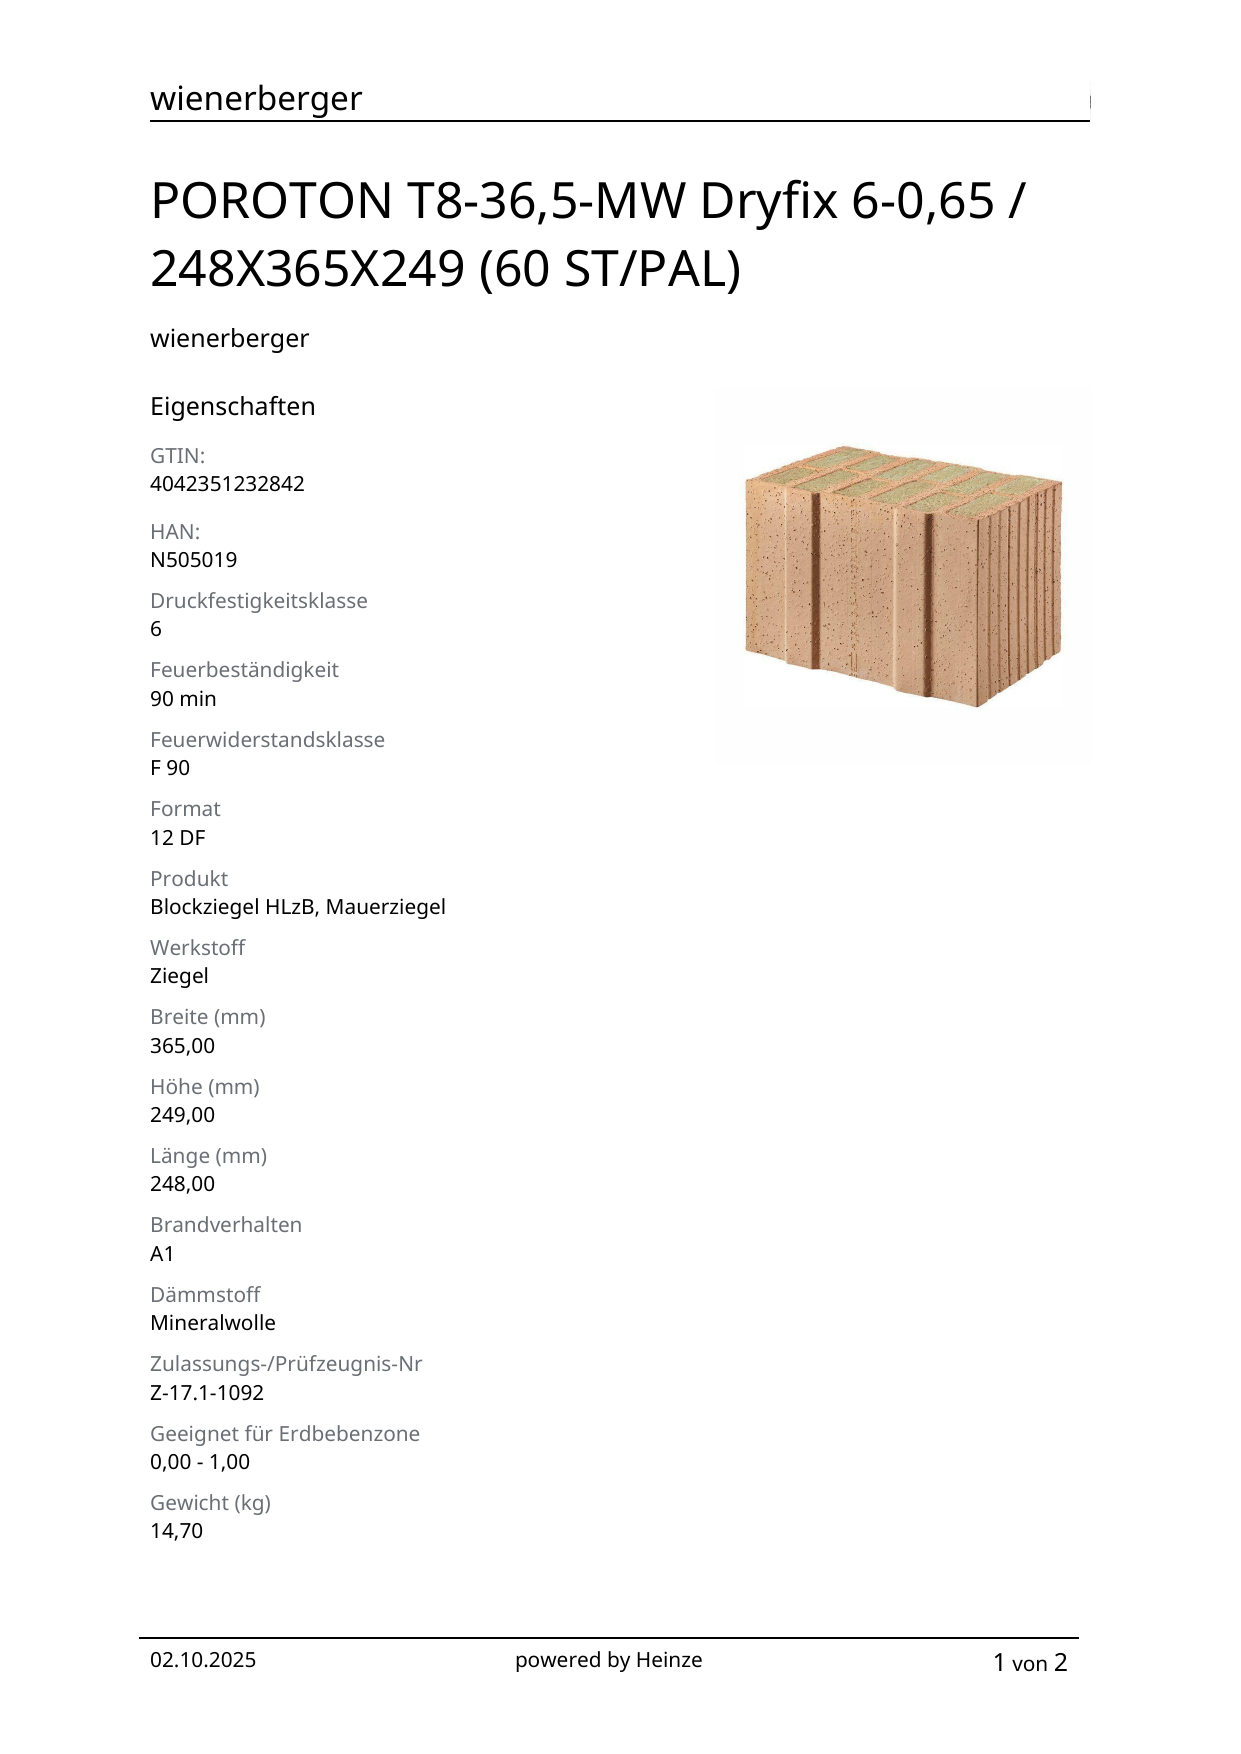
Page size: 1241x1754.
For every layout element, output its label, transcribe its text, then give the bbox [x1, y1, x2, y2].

text Brandverhalten [150, 1211, 1090, 1239]
text Ziegel [150, 961, 1090, 990]
text HAN: [150, 517, 715, 545]
text 365,00 [150, 1031, 1090, 1059]
text Mineralwolle [150, 1308, 1090, 1337]
text 4042351232842 [150, 469, 715, 498]
text GTIN: [150, 441, 715, 469]
text 249,00 [150, 1100, 1090, 1129]
text Feuerbeständigkeit [150, 656, 715, 684]
text Höhe (mm) [150, 1072, 1090, 1100]
text Blockziegel HLzB, Mauerziegel [150, 892, 1090, 921]
text 6 [150, 614, 715, 643]
text A1 [150, 1239, 1090, 1267]
text 12 DF [150, 823, 1090, 851]
text N505019 [150, 545, 715, 574]
text Feuerwiderstandsklasse [150, 725, 715, 753]
text POROTON T8-36,5-MW Dryfix 6-0,65 / 248X365X249 (60 ST/PAL) [150, 165, 1090, 301]
text 248,00 [150, 1169, 1090, 1198]
text Format [150, 794, 1090, 823]
text 14,70 [150, 1516, 1090, 1545]
text Länge (mm) [150, 1141, 1090, 1169]
text Dämmstoff [150, 1280, 1090, 1308]
text Z-17.1-1092 [150, 1378, 1090, 1406]
text Produkt [150, 864, 1090, 892]
text Werkstoff [150, 933, 1090, 961]
text Druckfestigkeitsklasse [150, 586, 715, 614]
text wienerberger [150, 320, 1090, 354]
text Eigenschaften [150, 388, 715, 422]
text 90 min [150, 684, 715, 712]
text Zulassungs-/Prüfzeugnis-Nr [150, 1349, 1090, 1378]
text F 90 [150, 753, 1090, 782]
picture [715, 388, 1091, 764]
text 0,00 - 1,00 [150, 1447, 1090, 1476]
text Gewicht (kg) [150, 1488, 1090, 1516]
text Breite (mm) [150, 1002, 1090, 1031]
text Geeignet für Erdbebenzone [150, 1419, 1090, 1447]
